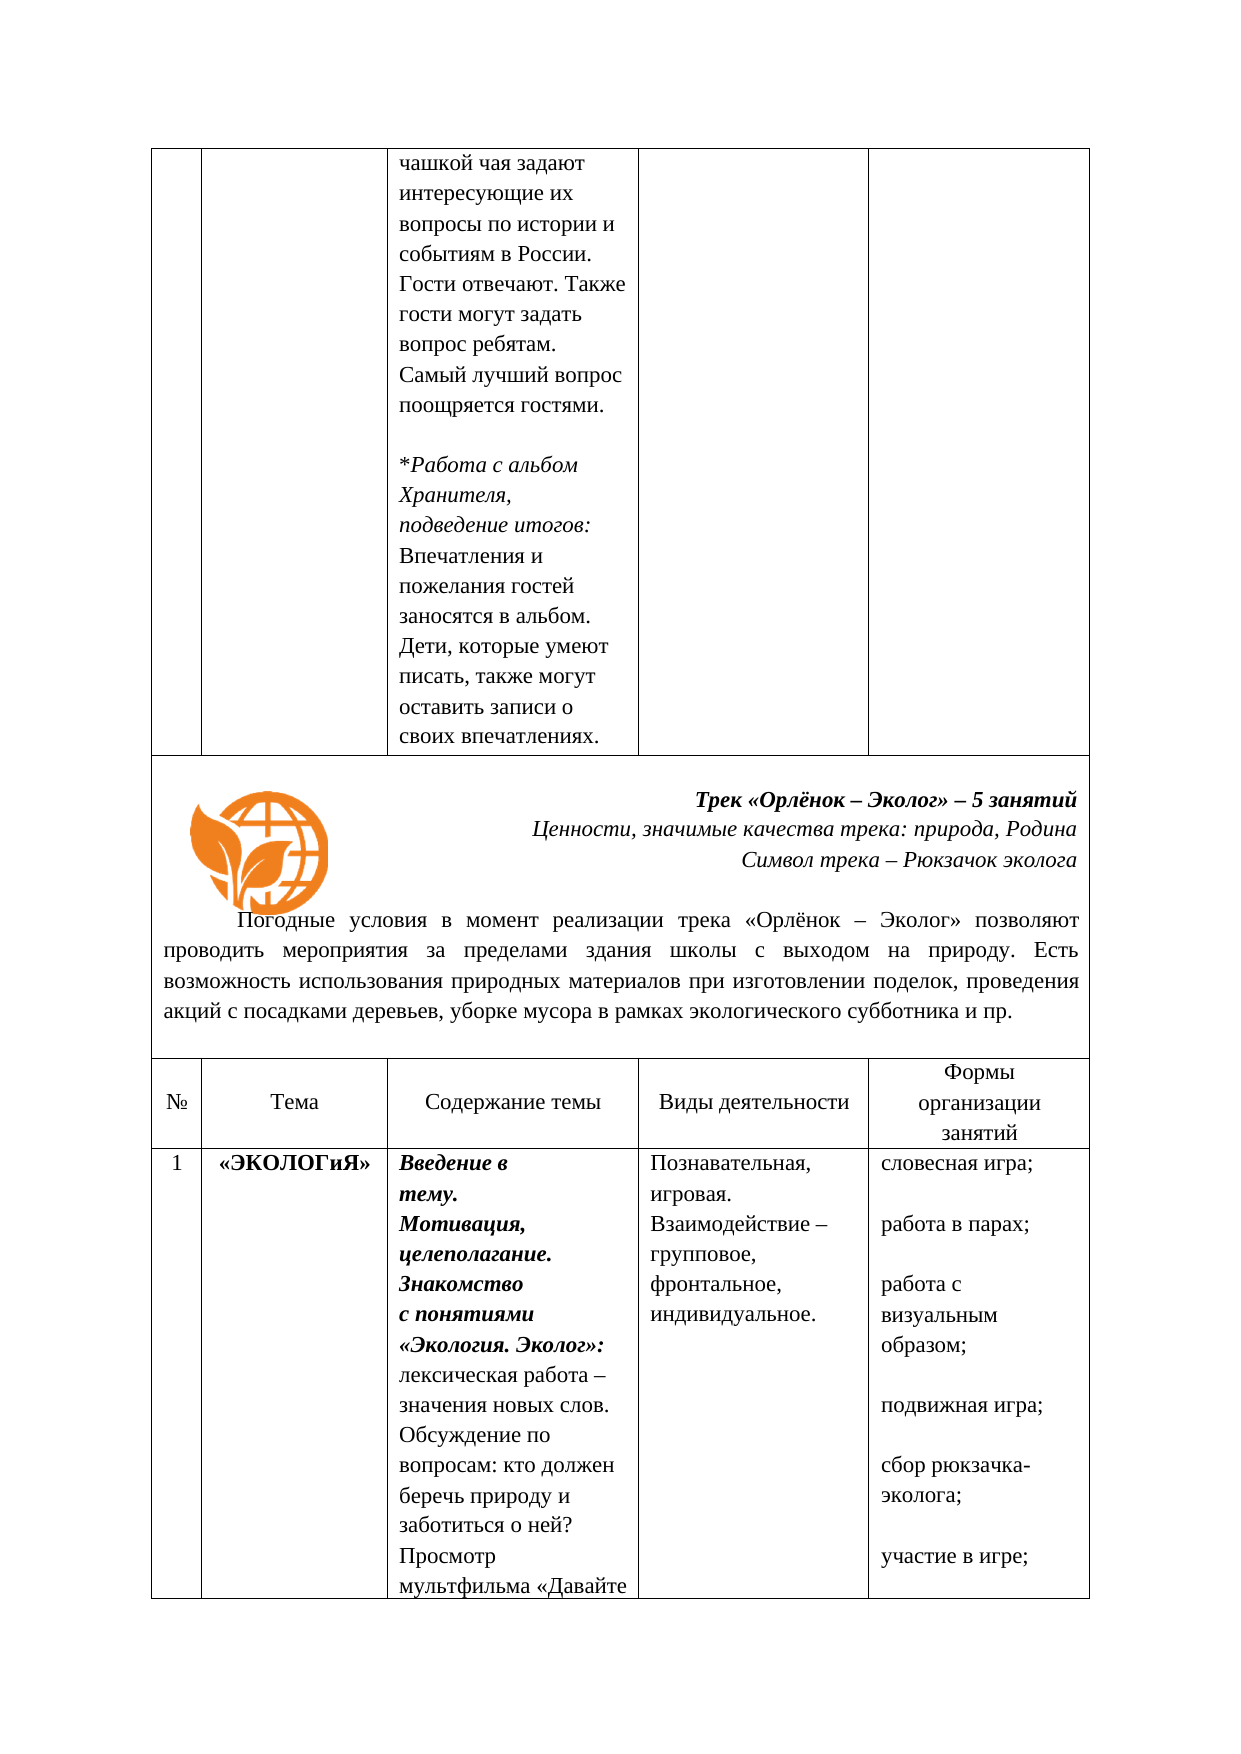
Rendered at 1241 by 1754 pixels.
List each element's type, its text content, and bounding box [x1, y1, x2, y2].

table_header [202, 149, 387, 754]
table_cell Введение в тему. Мотивация, целеполагание. Знакомство с понятиями «Экология. Эколог»: лексическая работа – значения новых слов. Обсуждение по вопросам: кто должен беречь природу и заботиться о ней? Просмотр мультфильма «Давайте [388, 1149, 638, 1598]
table_header чашкой чая задают интересующие их вопросы по истории и событиям в России. Гости отвечают. Также гости могут задать вопрос ребятам. Самый лучший вопрос поощряется гостями. *Работа с альбом Хранителя, подведение итогов: Впечатления и пожелания гостей заносятся в альбом. Дети, которые умеют писать, также могут оставить записи о своих впечатлениях. [388, 149, 638, 754]
table_cell Содержание темы [388, 1059, 638, 1148]
table_cell словесная игра; работа в парах; работа с визуальным образом; подвижная игра; сбор рюкзачка- эколога; участие в игре; [869, 1149, 1089, 1598]
table_cell Трек «Орлёнок – Эколог» – 5 занятий Ценности, значимые качества трека: природа, Родина Символ трека – Рюкзачок эколога Погодные условия в момент реализации трека «Орлёнок – Эколог» позволяют проводить мероприятия за пределами здания школы с выходом на природу. Есть возможность использования природных материалов при изготовлении поделок, проведения акций с посадками деревьев, уборке мусора в рамках экологического субботника и пр. [152, 756, 1089, 1057]
table_header [152, 149, 201, 754]
table_cell «ЭКОЛОГиЯ» [202, 1149, 387, 1598]
table_cell Формы организации занятий [869, 1059, 1089, 1148]
table_cell Тема [202, 1059, 387, 1148]
table_cell № [152, 1059, 201, 1148]
table_cell Познавательная, игровая. Взаимодействие – групповое, фронтальное, индивидуальное. [639, 1149, 868, 1598]
table_cell 1 [152, 1149, 201, 1598]
table_cell Виды деятельности [639, 1059, 868, 1148]
table_header [869, 149, 1089, 754]
table_header [639, 149, 868, 754]
